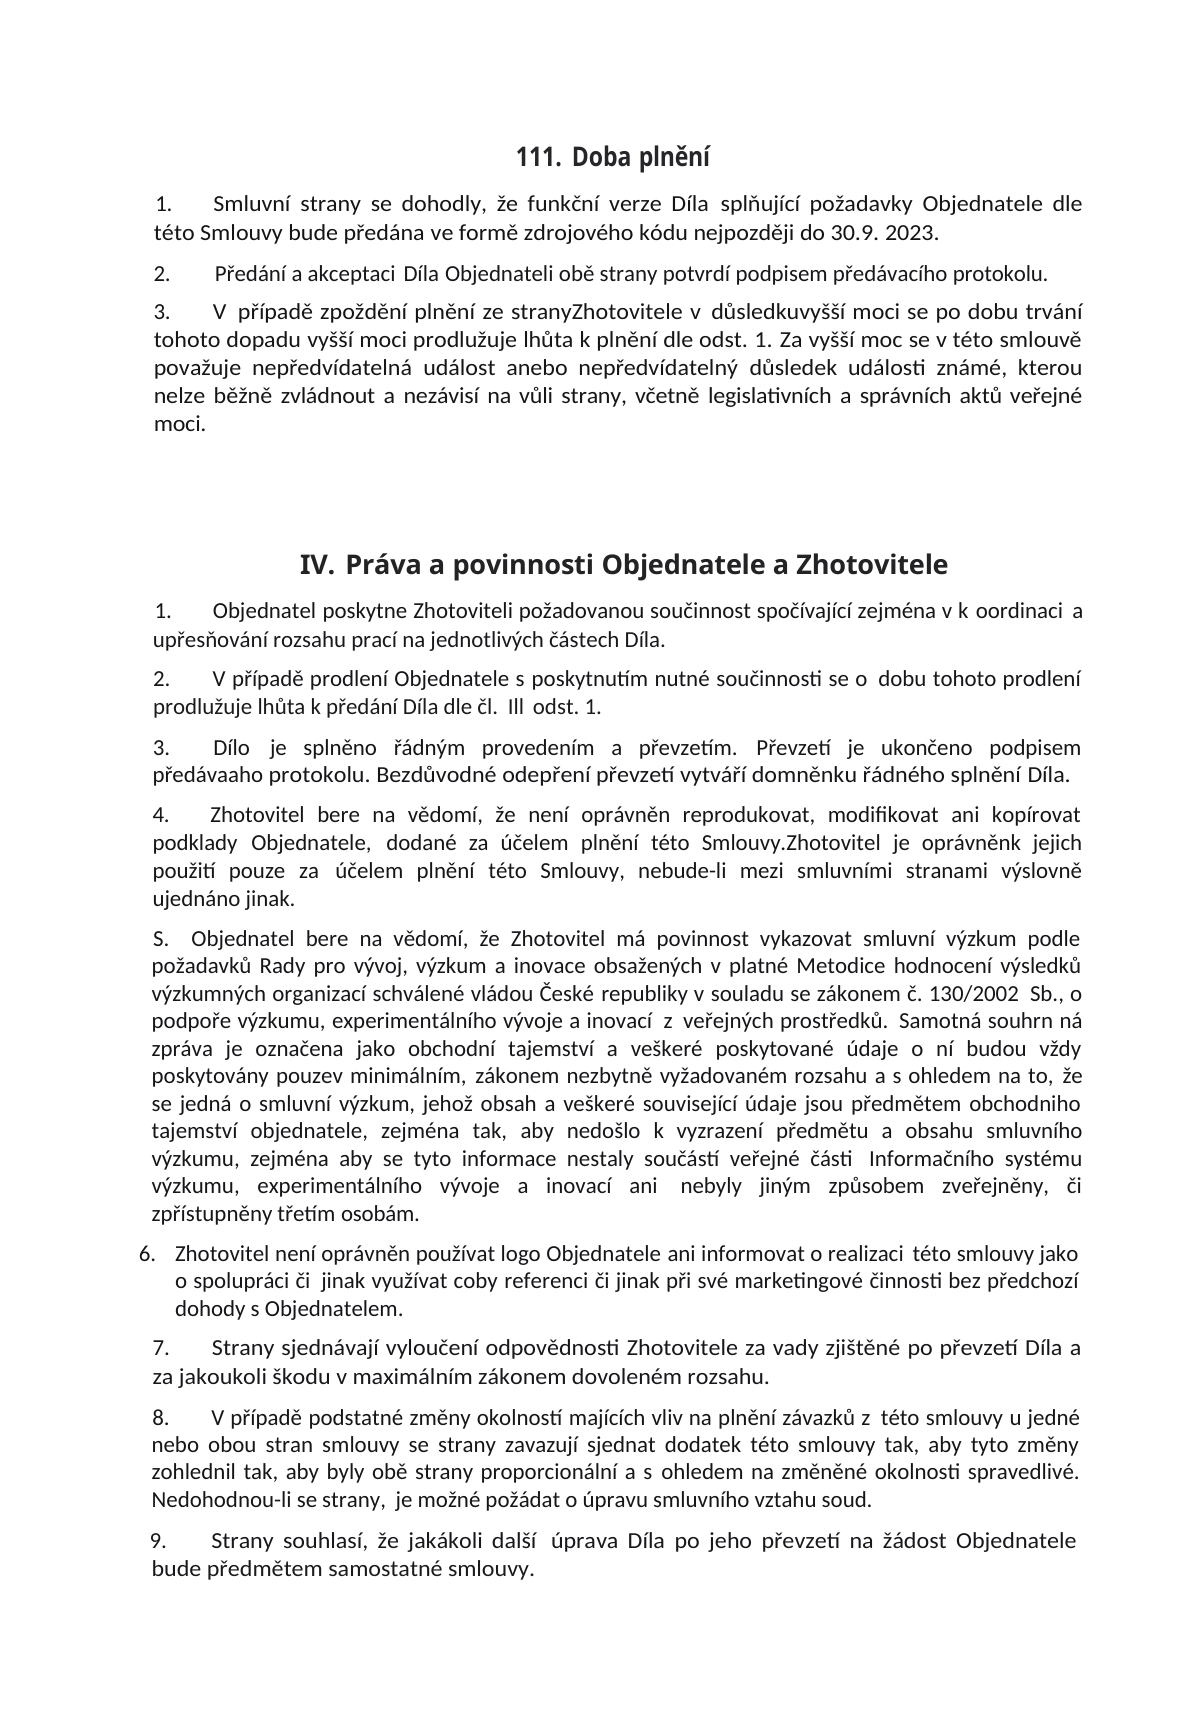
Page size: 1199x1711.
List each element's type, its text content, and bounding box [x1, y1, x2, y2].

subtitle Práva a povinnosti Objednatele a Zhotovitele [300, 546, 1199, 582]
list V případě podstatné změny okolností majících vliv na plnění závazků z této smlouvy u jedné nebo obou stran smlouvy se strany zavazují sjednat dodatek této smlouvy tak, aby tyto změny zohlednil tak, aby byly obě strany proporcionální a s ohledem na změněné okolnosti spravedlivé. Nedohodnou-li se strany, je možné požádat o úpravu smluvního vztahu soud. [151, 1403, 1080, 1513]
list Zhotovitel není oprávněn používat logo Objednatele ani informovat o realizaci této smlouvy jako o spolupráci či jinak využívat coby referenci či jinak při své marketingové činnosti bez předchozí dohody s Objednatelem. [138, 1240, 1079, 1322]
list Strany sjednávají vyloučení odpovědnosti Zhotovitele za vady zjištěné po převzetí Díla a za jakoukoli škodu v maximálním zákonem dovoleném rozsahu. [152, 1333, 1082, 1390]
list V případě zpoždění plnění ze stranyZhotovitele v důsledkuvyšší moci se po dobu trvání tohoto dopadu vyšší moci prodlužuje lhůta k plnění dle odst. 1. Za vyšší moc se v této smlouvě považuje nepředvídatelná událost anebo nepředvídatelný důsledek události známé, kterou nelze běžně zvládnout a nezávisí na vůli strany, včetně legislativních a správních aktů veřejné moci. [153, 297, 1083, 437]
list Zhotovitel bere na vědomí, že není oprávněn reprodukovat, modifikovat ani kopírovat podklady Objednatele, dodané za účelem plnění této Smlouvy.Zhotovitel je oprávněnk jejich použití pouze za účelem plnění této Smlouvy, nebude-li mezi smluvními stranami výslovně ujednáno jinak. [152, 800, 1083, 912]
list Dílo je splněno řádným provedením a převzetím. Převzetí je ukončeno podpisem předávaaho protokolu. Bezdůvodné odepření převzetí vytváří domněnku řádného splnění Díla. [152, 733, 1082, 788]
text S. Objednatel bere na vědomí, že Zhotovitel má povinnost vykazovat smluvní výzkum podle požadavků Rady pro vývoj, výzkum a inovace obsažených v platné Metodice hodnocení výsledků výzkumných organizací schválené vládou České republiky v souladu se zákonem č. 130/2002 Sb., o podpoře výzkumu, experimentálního vývoje a inovací z veřejných prostředků. Samotná souhrn ná zpráva je označena jako obchodní tajemství a veškeré poskytované údaje o ní budou vždy poskytovány pouzev minimálním, zákonem nezbytně vyžadovaném rozsahu a s ohledem na to, že se jedná o smluvní výzkum, jehož obsah a veškeré související údaje jsou předmětem obchodniho tajemství objednatele, zejména tak, aby nedošlo k vyzrazení předmětu a obsahu smluvního výzkumu, zejména aby se tyto informace nestaly součástí veřejné části Informačního systému výzkumu, experimentálního vývoje a inovací ani nebyly jiným způsobem zveřejněny, či zpřístupněny třetím osobám. [151, 924, 1082, 1227]
list Strany souhlasí, že jakákoli další úprava Díla po jeho převzetí na žádost Objednatele bude předmětem samostatné smlouvy. [149, 1526, 1078, 1582]
list Předání a akceptaci Díla Objednateli obě strany potvrdí podpisem předávacího protokolu. [153, 259, 1199, 287]
list Smluvní strany se dohodly, že funkční verze Díla splňující požadavky Objednatele dle této Smlouvy bude předána ve formě zdrojového kódu nejpozději do 30.9. 2023. [154, 189, 1083, 246]
subtitle 111. Doba plnění [516, 138, 1199, 175]
list V případě prodlení Objednatele s poskytnutím nutné součinnosti se o dobu tohoto prodlení prodlužuje lhůta k předání Díla dle čl. Ill odst. 1. [153, 664, 1081, 720]
list Objednatel poskytne Zhotoviteli požadovanou součinnost spočívající zejména v k oordinaci a upřesňování rozsahu prací na jednotlivých částech Díla. [153, 597, 1083, 653]
